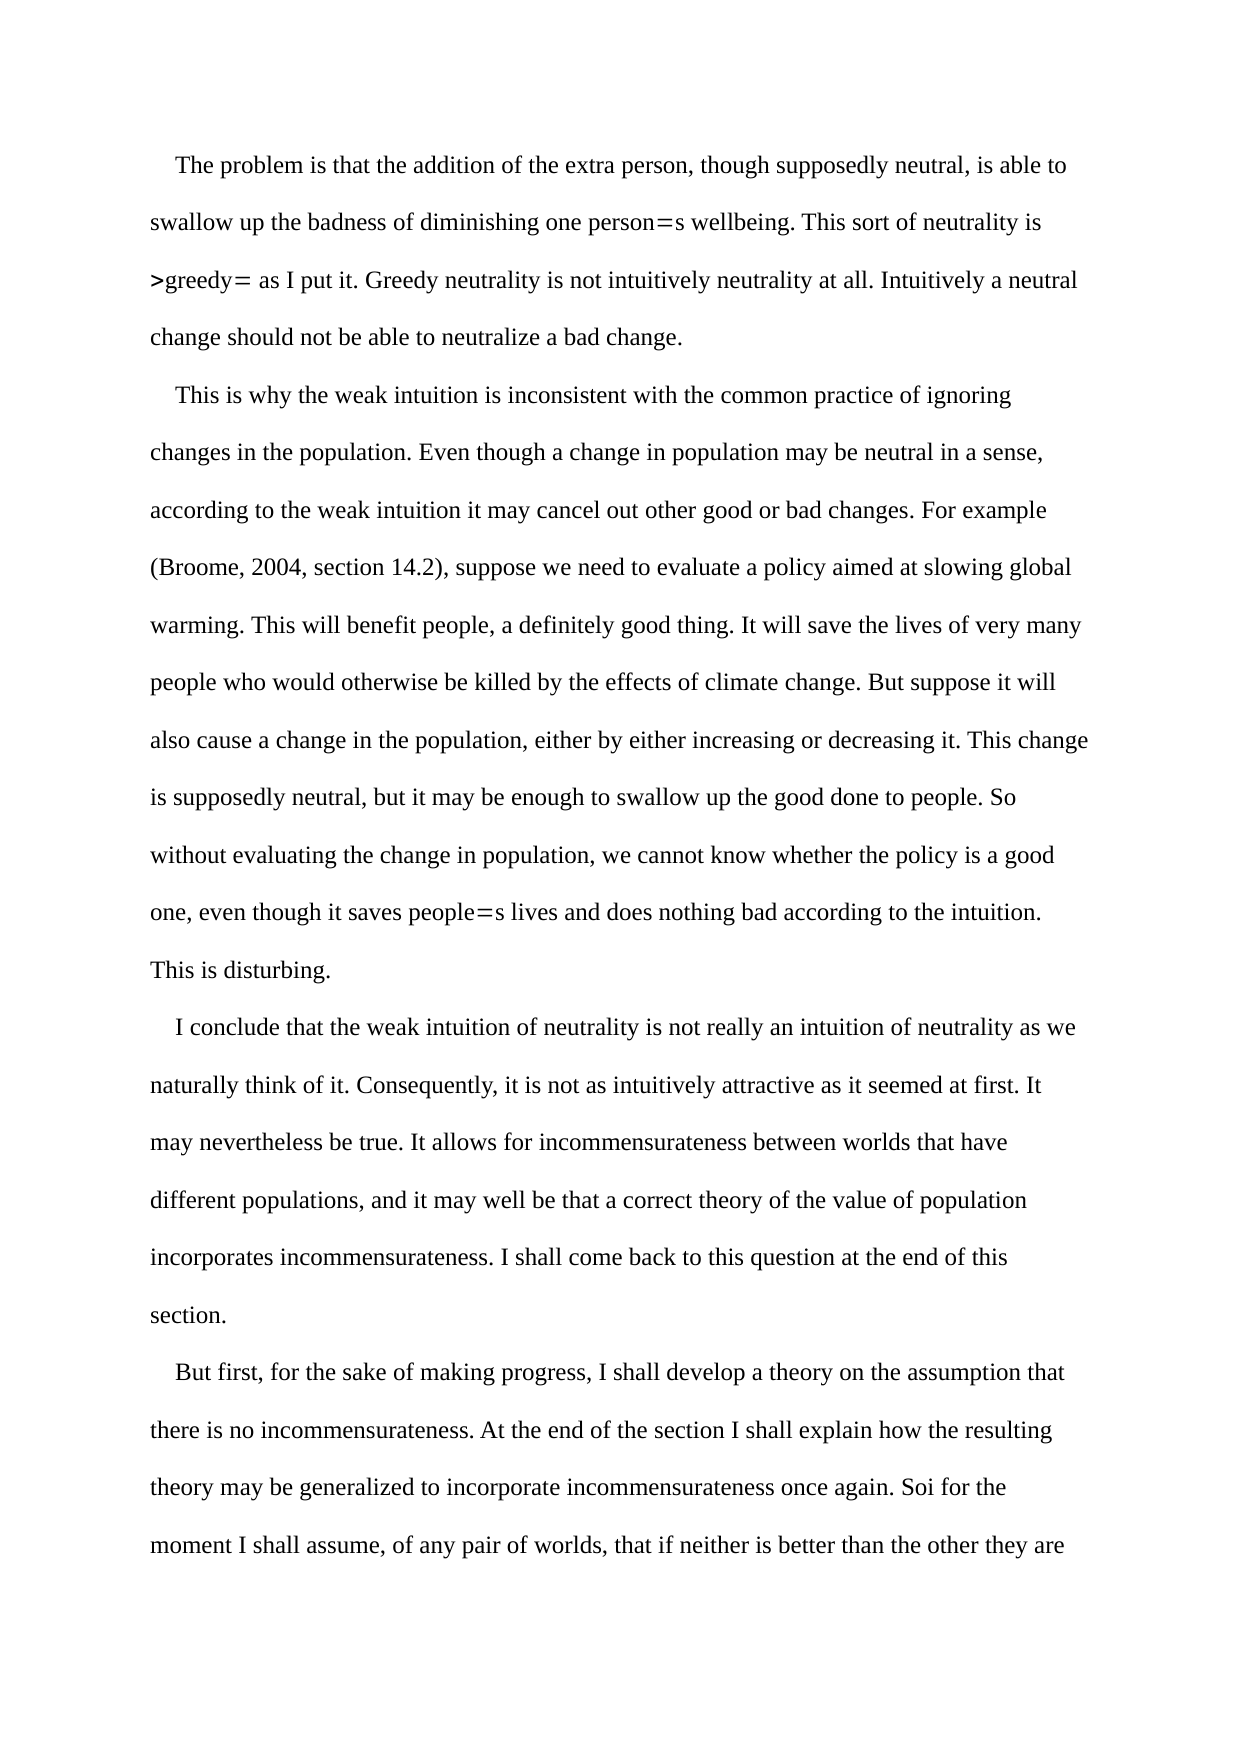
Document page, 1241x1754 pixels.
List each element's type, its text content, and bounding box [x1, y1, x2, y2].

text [150, 1357, 1090, 1559]
text This is why the weak intuition is inconsistent with the common practice of ignoring changes in the population. Even though a change in population may be neutral in a sense, according to the weak intuition it may cancel out other good or bad changes. For example (Broome, 2004, section 14.2), suppose we need to evaluate a policy aimed at slowing global warming. This will benefit people, a definitely good thing. It will save the lives of very many people who would otherwise be killed by the effects of climate change. But suppose it will also cause a change in the population, either by either increasing or decreasing it. This change is supposedly neutral, but it may be enough to swallow up the good done to people. So without evaluating the change in population, we cannot know whether the policy is a good one, even though it saves peoples lives and does nothing bad according to the intuition. This is disturbing. [150, 380, 1090, 984]
text I conclude that the weak intuition of neutrality is not really an intuition of neutrality as we naturally think of it. Consequently, it is not as intuitively attractive as it seemed at first. It may nevertheless be true. It allows for incommensurateness between worlds that have different populations, and it may well be that a correct theory of the value of population incorporates incommensurateness. I shall come back to this question at the end of this section. [150, 1012, 1090, 1329]
text The problem is that the addition of the extra person, though supposedly neutral, is able to swallow up the badness of diminishing one persons wellbeing. This sort of neutrality is greedy as I put it. Greedy neutrality is not intuitively neutrality at all. Intuitively a neutral change should not be able to neutralize a bad change. [150, 150, 1090, 351]
